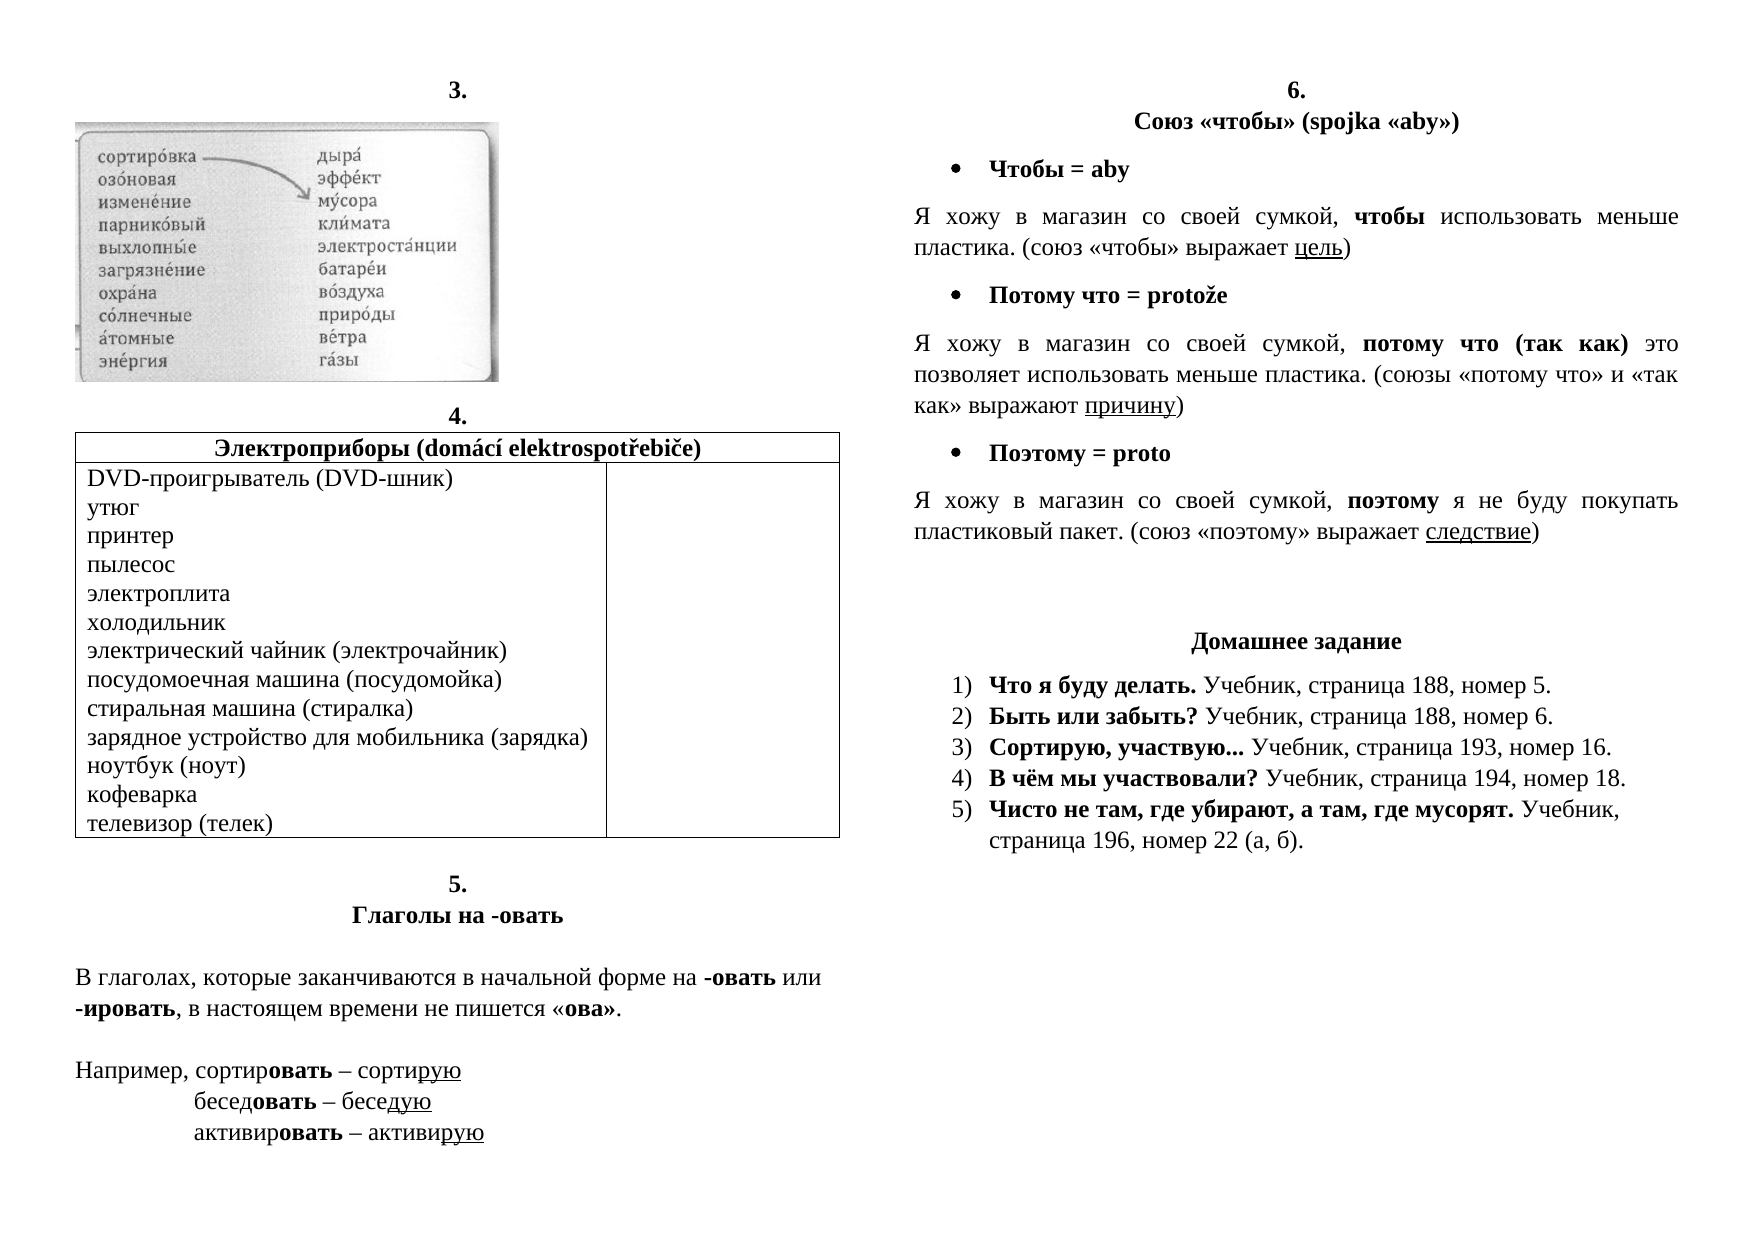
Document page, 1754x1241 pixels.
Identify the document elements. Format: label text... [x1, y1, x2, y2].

table_cell [607, 463, 839, 837]
list Что я буду делать. Учебник, страница 188, номер 5. [951, 670, 1679, 698]
text Союз «чтобы» (spojka «aby») [914, 106, 1679, 135]
text 4. [75, 401, 840, 430]
text Например, сортировать – сортирую [75, 1055, 840, 1084]
list Чисто не там, где убирают, а там, где мусорят. Учебник, страница 196, номер 22 (а, б). [951, 794, 1679, 854]
text Я хожу в магазин со своей сумкой, чтобы использовать меньше пластика. (союз «чтобы» выражает цель) [914, 201, 1679, 261]
list Быть или забыть? Учебник, страница 188, номер 6. [951, 701, 1679, 729]
table_cell DVD-проигрыватель (DVD-шник) утюг принтер пылесос электроплита холодильник электрический чайник (электрочайник) посудомоечная машина (посудомойка) стиральная машина (стиралка) зарядное устройство для мобильника (зарядка) ноутбук (ноут) кофеварка телевизор (телек) [76, 463, 606, 837]
list Поэтому = proto [951, 438, 1679, 466]
text В глаголах, которые заканчиваются в начальной форме на -овать или -ировать, в настоящем времени не пишется «ова». [75, 962, 840, 1022]
table_header Электроприборы (domácí elektrospotřebiče) [76, 433, 839, 462]
list Потому что = protože [951, 280, 1679, 309]
text Я хожу в магазин со своей сумкой, поэтому я не буду покупать пластиковый пакет. (союз «поэтому» выражает следствие) [914, 485, 1679, 545]
text Домашнее задание [914, 626, 1679, 655]
list Чтобы = aby [951, 154, 1679, 182]
text 6. [914, 75, 1679, 104]
list В чём мы участвовали? Учебник, страница 194, номер 18. [951, 763, 1679, 792]
list Сортирую, участвую... Учебник, страница 193, номер 16. [951, 732, 1679, 761]
picture [75, 122, 499, 382]
text 3. [75, 75, 840, 104]
text 5. [75, 869, 840, 897]
text активировать – активирую [75, 1117, 840, 1146]
text Глаголы на -овать [75, 900, 840, 928]
text Я хожу в магазин со своей сумкой, потому что (так как) это позволяет использовать меньше пластика. (союзы «потому что» и «так как» выражают причину) [914, 328, 1679, 419]
text беседовать – беседую [75, 1086, 840, 1115]
